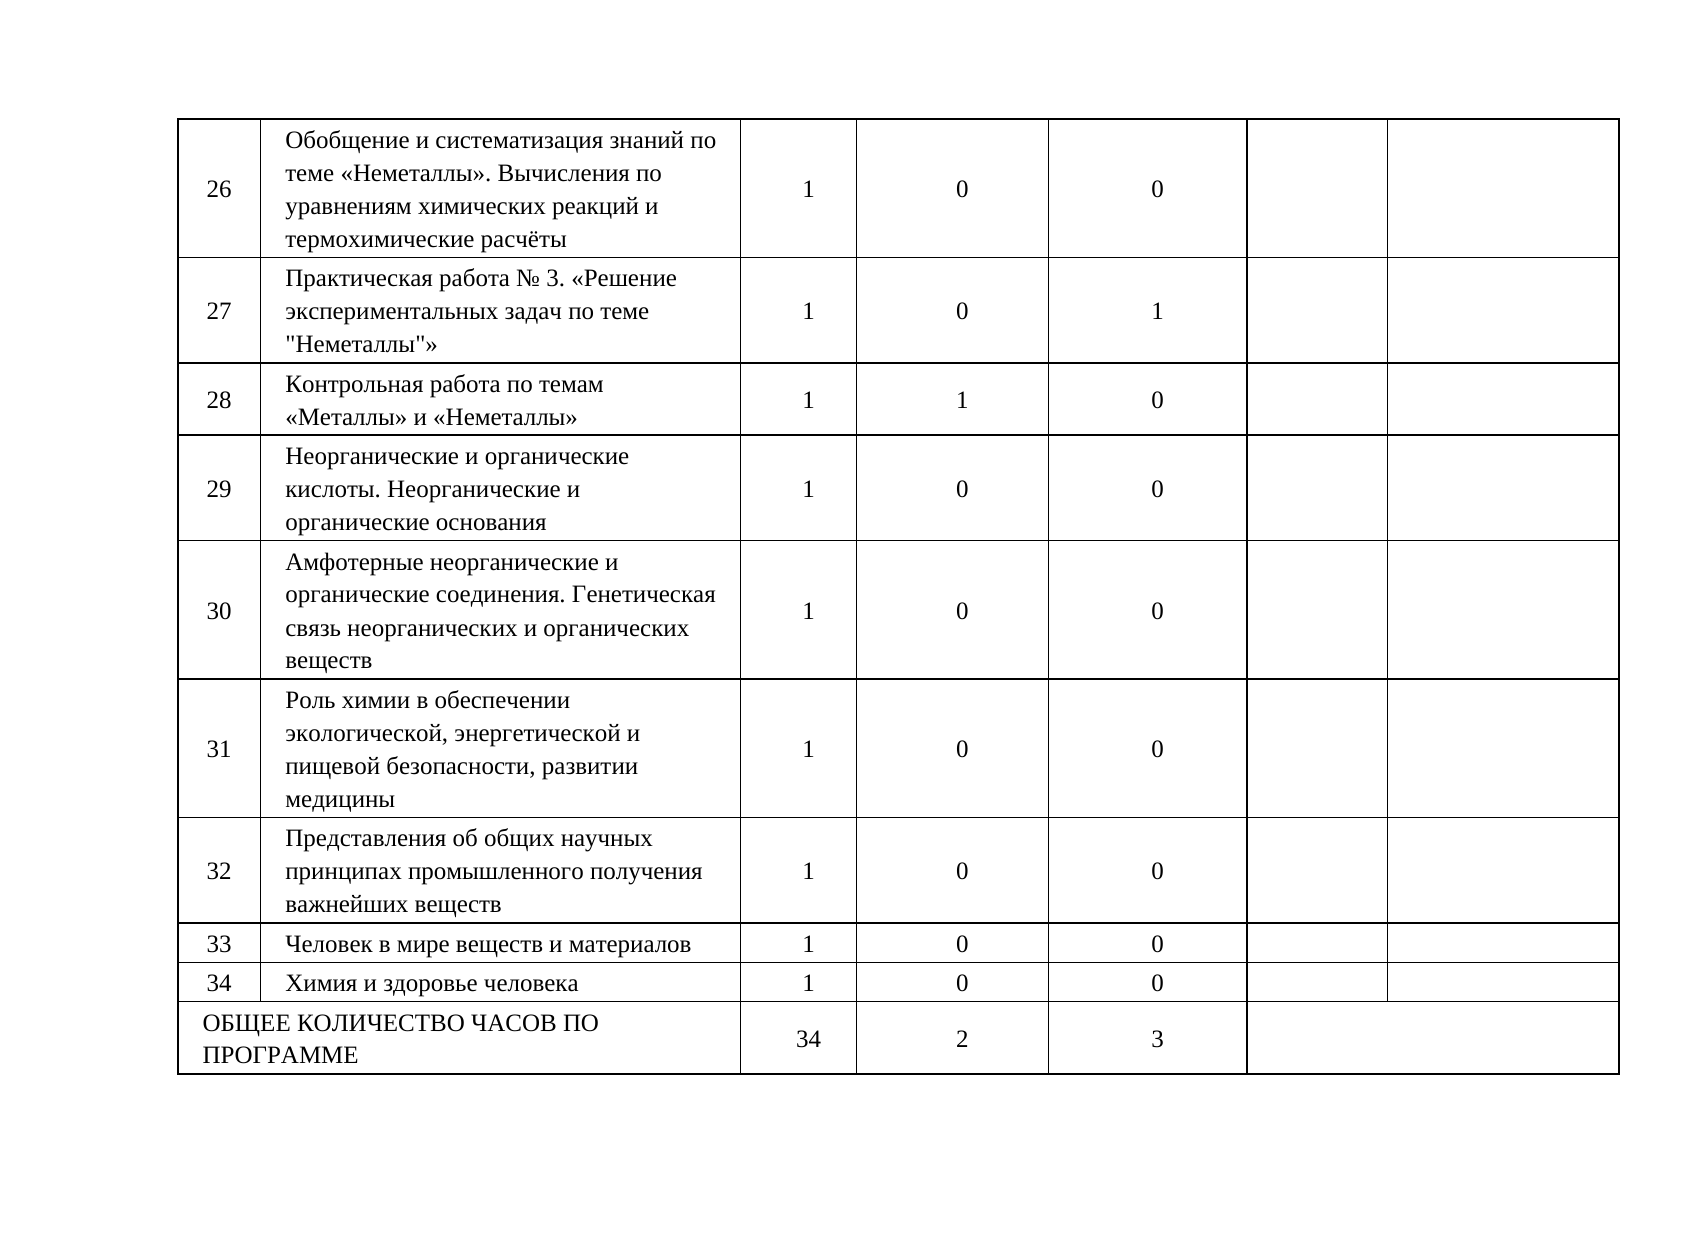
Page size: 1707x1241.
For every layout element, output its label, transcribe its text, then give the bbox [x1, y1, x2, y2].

table_cell [1248, 541, 1387, 678]
table_cell 0 [1049, 120, 1246, 257]
table_cell 0 [857, 924, 1048, 961]
table_cell 0 [1049, 924, 1246, 961]
table_cell 2 [857, 1002, 1048, 1073]
table_cell 1 [741, 680, 856, 817]
table_cell 28 [179, 364, 260, 434]
table_cell Химия и здоровье человека [261, 963, 740, 1001]
table_cell 1 [741, 818, 856, 922]
table_cell 1 [741, 963, 856, 1001]
table_cell 34 [179, 963, 260, 1001]
table_cell Человек в мире веществ и материалов [261, 924, 740, 961]
table_cell 0 [857, 541, 1048, 678]
table_cell 0 [857, 120, 1048, 257]
table_cell 1 [741, 120, 856, 257]
table_cell 1 [857, 364, 1048, 434]
table_cell 1 [1049, 258, 1246, 362]
table_cell 0 [1049, 364, 1246, 434]
table_cell Роль химии в обеспечении экологической, энергетической и пищевой безопасности, развитии медицины [261, 680, 740, 817]
table_cell [1248, 364, 1387, 434]
table_cell 34 [741, 1002, 856, 1073]
table_cell [1388, 541, 1618, 678]
table_cell Амфотерные неорганические и органические соединения. Генетическая связь неорганических и органических веществ [261, 541, 740, 678]
table_cell 0 [1049, 963, 1246, 1001]
table_cell 1 [741, 258, 856, 362]
table_cell [1388, 680, 1618, 817]
table_cell [1388, 924, 1618, 961]
table_cell 3 [1049, 1002, 1246, 1073]
table_cell 30 [179, 541, 260, 678]
table_cell Практическая работа № 3. «Решение экспериментальных задач по теме "Неметаллы"» [261, 258, 740, 362]
table_cell 0 [1049, 818, 1246, 922]
table_cell [1248, 924, 1387, 961]
table_cell Неорганические и органические кислоты. Неорганические и органические основания [261, 436, 740, 540]
table_cell Обобщение и систематизация знаний по теме «Неметаллы». Вычисления по уравнениям химических реакций и термохимические расчёты [261, 120, 740, 257]
table_cell 1 [741, 541, 856, 678]
table_cell [1248, 436, 1387, 540]
table_cell 26 [179, 120, 260, 257]
table_cell 0 [857, 436, 1048, 540]
table_cell 29 [179, 436, 260, 540]
table_cell [1248, 1002, 1618, 1073]
table_cell 27 [179, 258, 260, 362]
table_cell 0 [1049, 680, 1246, 817]
table_cell ОБЩЕЕ КОЛИЧЕСТВО ЧАСОВ ПО ПРОГРАММЕ [179, 1002, 740, 1073]
table_cell [1388, 818, 1618, 922]
table_cell 0 [1049, 541, 1246, 678]
table_cell 0 [857, 258, 1048, 362]
table_cell 32 [179, 818, 260, 922]
table_cell 0 [857, 680, 1048, 817]
table_cell 0 [857, 963, 1048, 1001]
table_cell Представления об общих научных принципах промышленного получения важнейших веществ [261, 818, 740, 922]
table_cell [1248, 818, 1387, 922]
table_cell [1248, 120, 1387, 257]
table_cell [1388, 258, 1618, 362]
table_cell 0 [1049, 436, 1246, 540]
table_cell 33 [179, 924, 260, 961]
table_cell 1 [741, 364, 856, 434]
table_cell [1248, 258, 1387, 362]
table_cell Контрольная работа по темам «Металлы» и «Неметаллы» [261, 364, 740, 434]
table_cell [1248, 680, 1387, 817]
table_cell 1 [741, 924, 856, 961]
table_cell 31 [179, 680, 260, 817]
table_cell [1388, 364, 1618, 434]
table_cell [1248, 963, 1387, 1001]
table_cell 1 [741, 436, 856, 540]
table_cell 0 [857, 818, 1048, 922]
table_cell [1388, 963, 1618, 1001]
table_cell [1388, 120, 1618, 257]
table_cell [1388, 436, 1618, 540]
